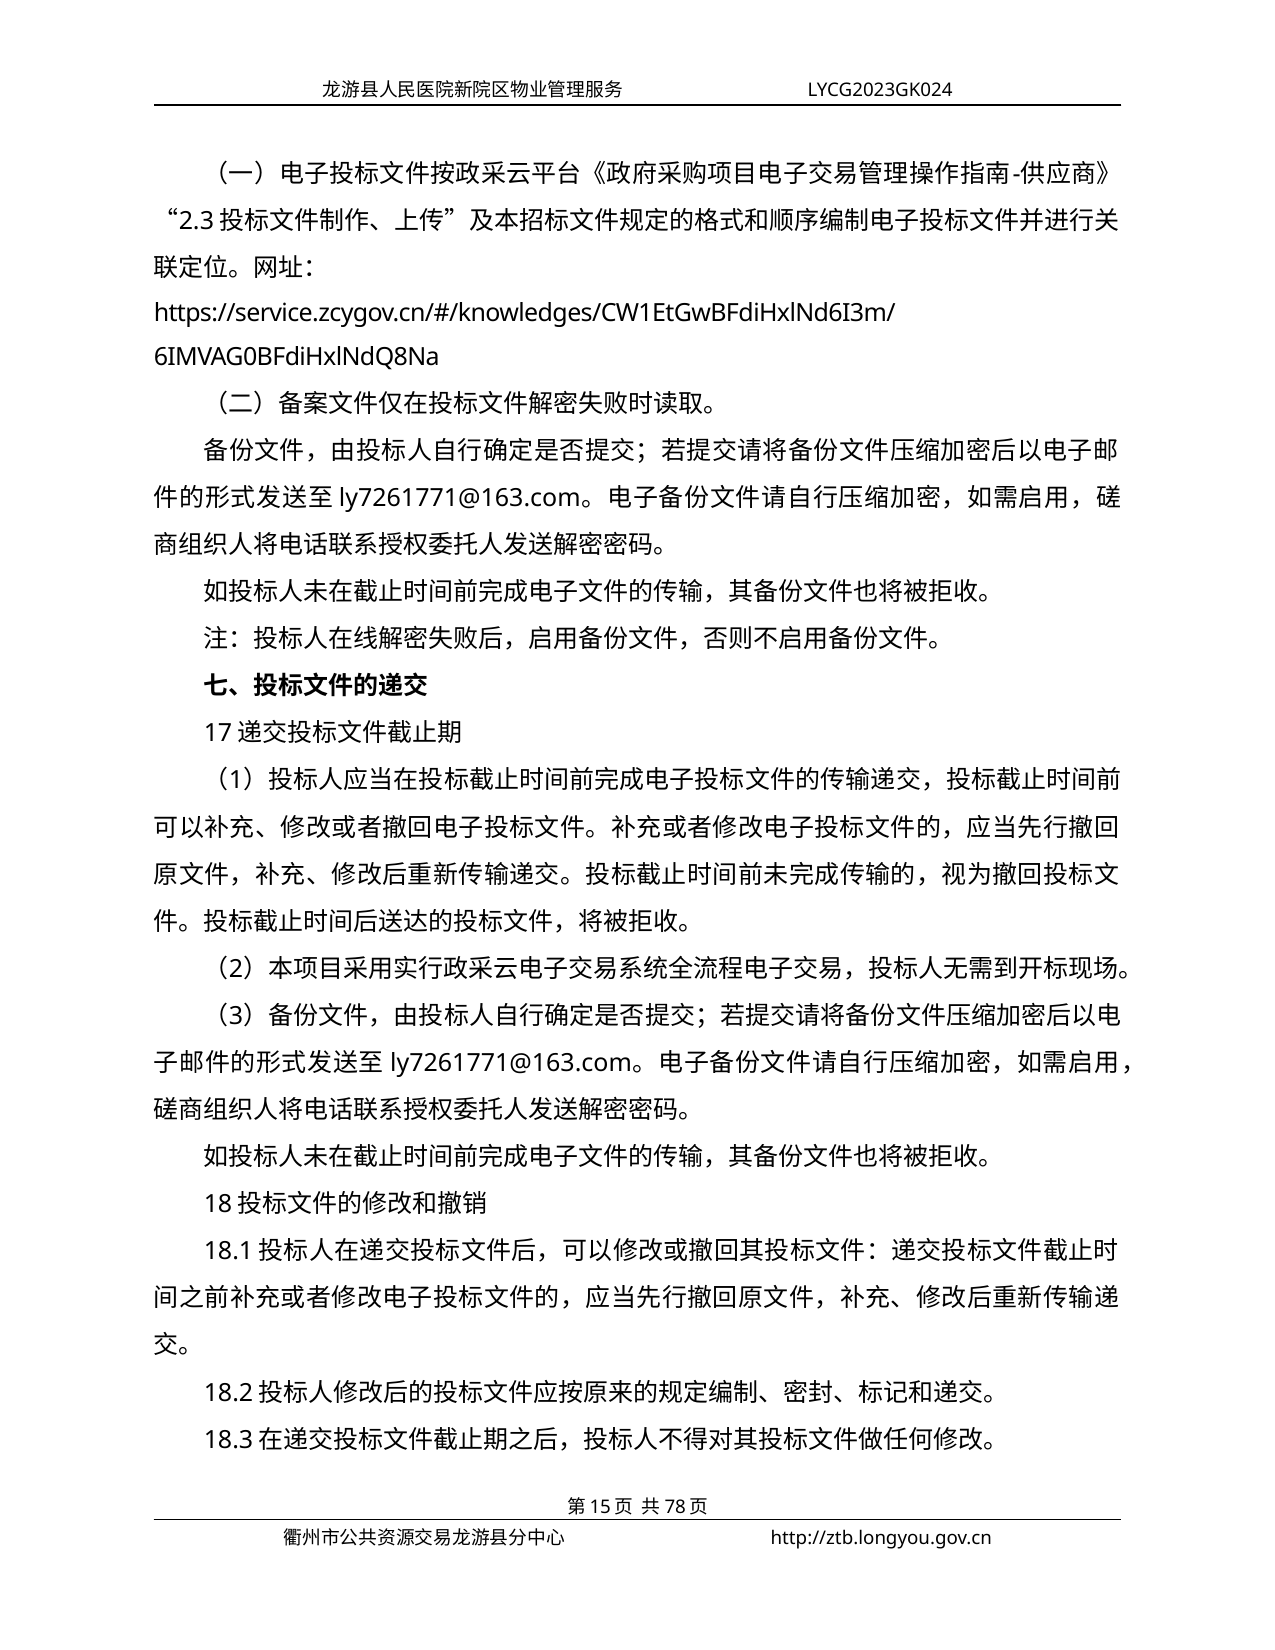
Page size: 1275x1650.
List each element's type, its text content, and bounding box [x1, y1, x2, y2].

text 18.3在递交投标文件截止期之后，投标人不得对其投标文件做任何修改。 [153, 1419, 1121, 1455]
text （3）备份文件，由投标人自行确定是否提交；若提交请将备份文件压缩加密后以电子邮件的形式发送至ly7261771@163.com。电子备份文件请自行压缩加密，如需启用，磋商组织人将电话联系授权委托人发送解密密码。 [153, 995, 1121, 1126]
text 18.2投标人修改后的投标文件应按原来的规定编制、密封、标记和递交。 [153, 1372, 1121, 1408]
text 注：投标人在线解密失败后，启用备份文件，否则不启用备份文件。 [153, 619, 1121, 655]
text （1）投标人应当在投标截止时间前完成电子投标文件的传输递交，投标截止时间前可以补充、修改或者撤回电子投标文件。补充或者修改电子投标文件的，应当先行撤回原文件，补充、修改后重新传输递交。投标截止时间前未完成传输的，视为撤回投标文件。投标截止时间后送达的投标文件，将被拒收。 [153, 760, 1121, 937]
text https://service.zcygov.cn/#/knowledges/CW1EtGwBFdiHxlNd6I3m/6IMVAG0BFdiHxlNdQ8Na [153, 295, 1121, 373]
text （二）备案文件仅在投标文件解密失败时读取。 [153, 383, 1121, 419]
text 18投标文件的修改和撤销 [153, 1184, 1121, 1220]
text 如投标人未在截止时间前完成电子文件的传输，其备份文件也将被拒收。 [153, 1137, 1121, 1173]
text 备份文件，由投标人自行确定是否提交；若提交请将备份文件压缩加密后以电子邮件的形式发送至ly7261771@163.com。电子备份文件请自行压缩加密，如需启用，磋商组织人将电话联系授权委托人发送解密密码。 [153, 430, 1121, 561]
text （2）本项目采用实行政采云电子交易系统全流程电子交易，投标人无需到开标现场。 [153, 948, 1121, 984]
text 七、投标文件的递交 [153, 666, 1121, 702]
text （一）电子投标文件按政采云平台《政府采购项目电子交易管理操作指南-供应商》“2.3投标文件制作、上传”及本招标文件规定的格式和顺序编制电子投标文件并进行关联定位。网址： [153, 153, 1121, 284]
text 18.1投标人在递交投标文件后，可以修改或撤回其投标文件：递交投标文件截止时间之前补充或者修改电子投标文件的，应当先行撤回原文件，补充、修改后重新传输递交。 [153, 1231, 1121, 1361]
text 如投标人未在截止时间前完成电子文件的传输，其备份文件也将被拒收。 [153, 572, 1121, 608]
text 17递交投标文件截止期 [153, 713, 1121, 749]
